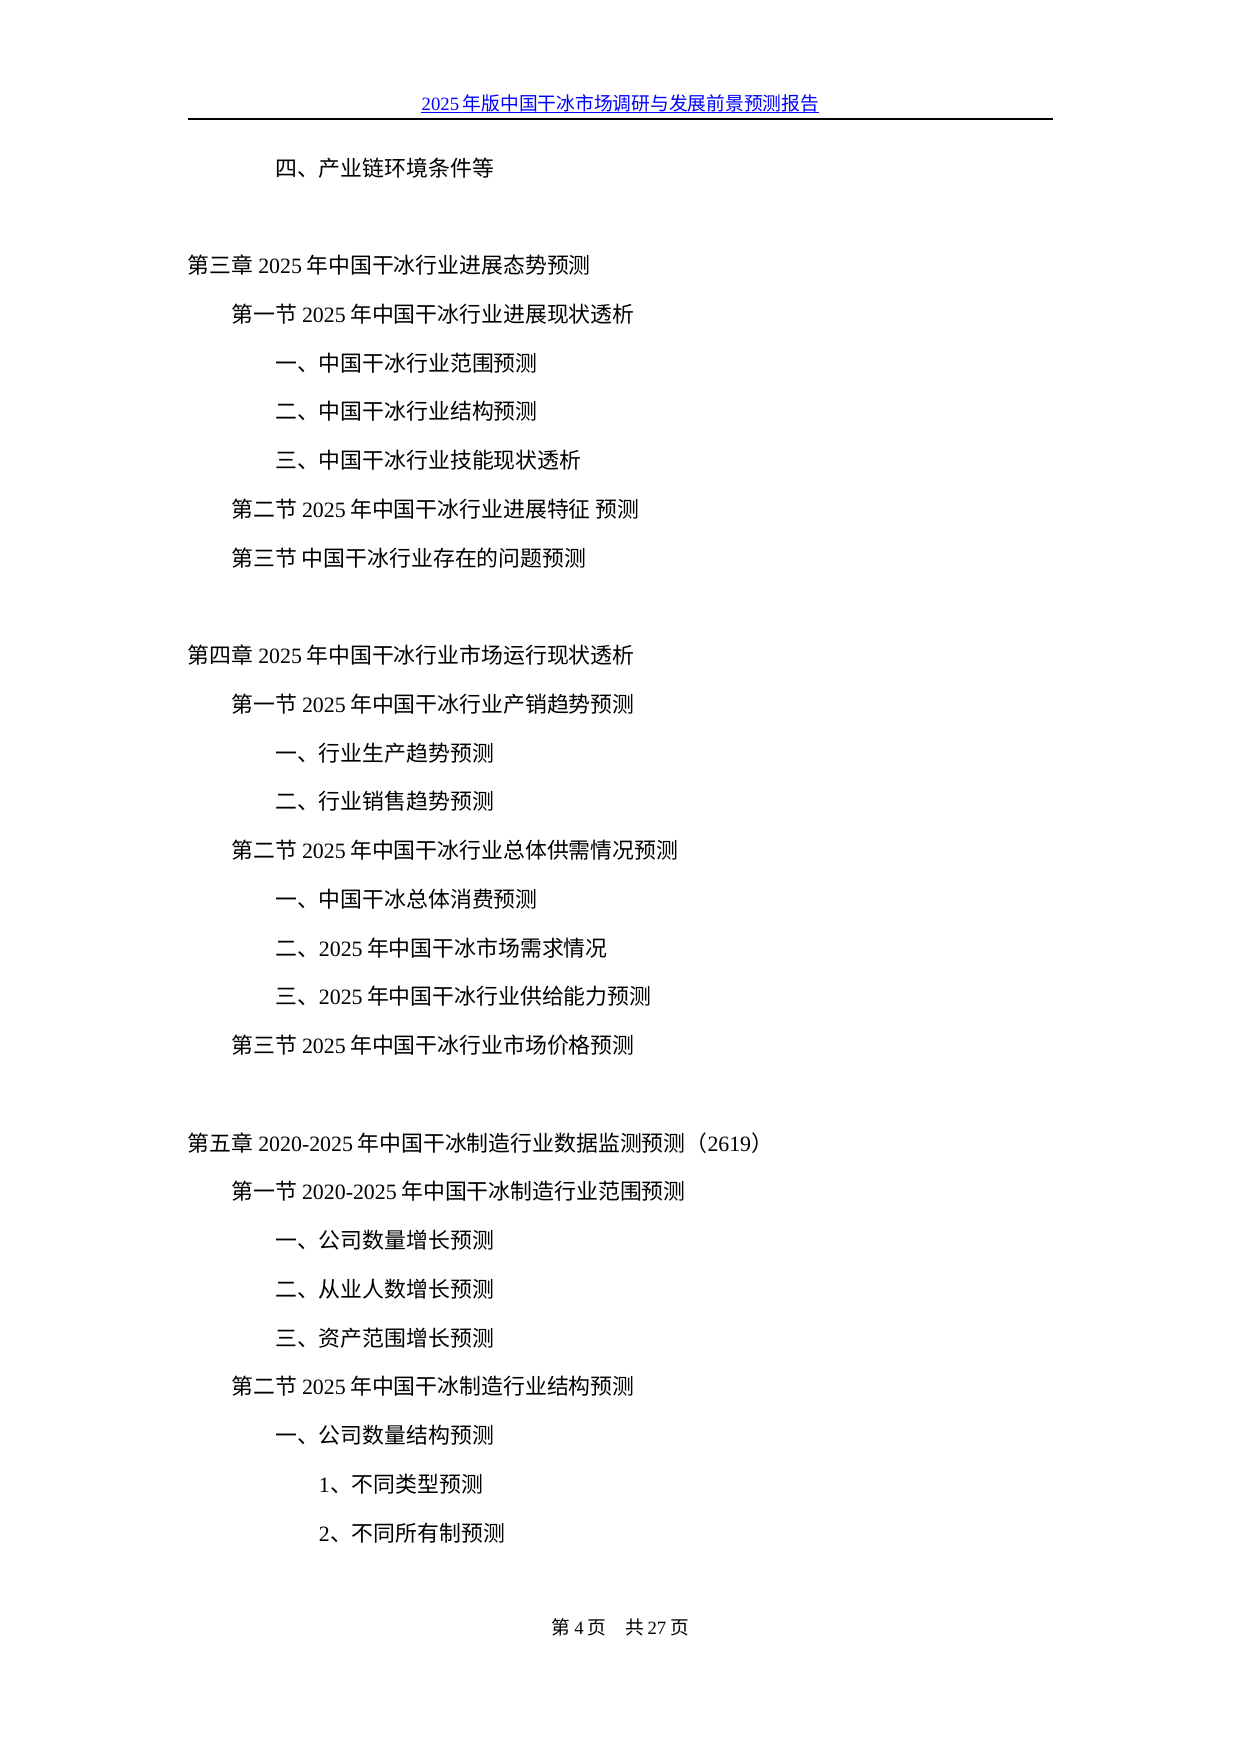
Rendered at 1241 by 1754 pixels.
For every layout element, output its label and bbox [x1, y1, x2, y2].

text [187, 150, 1053, 1548]
